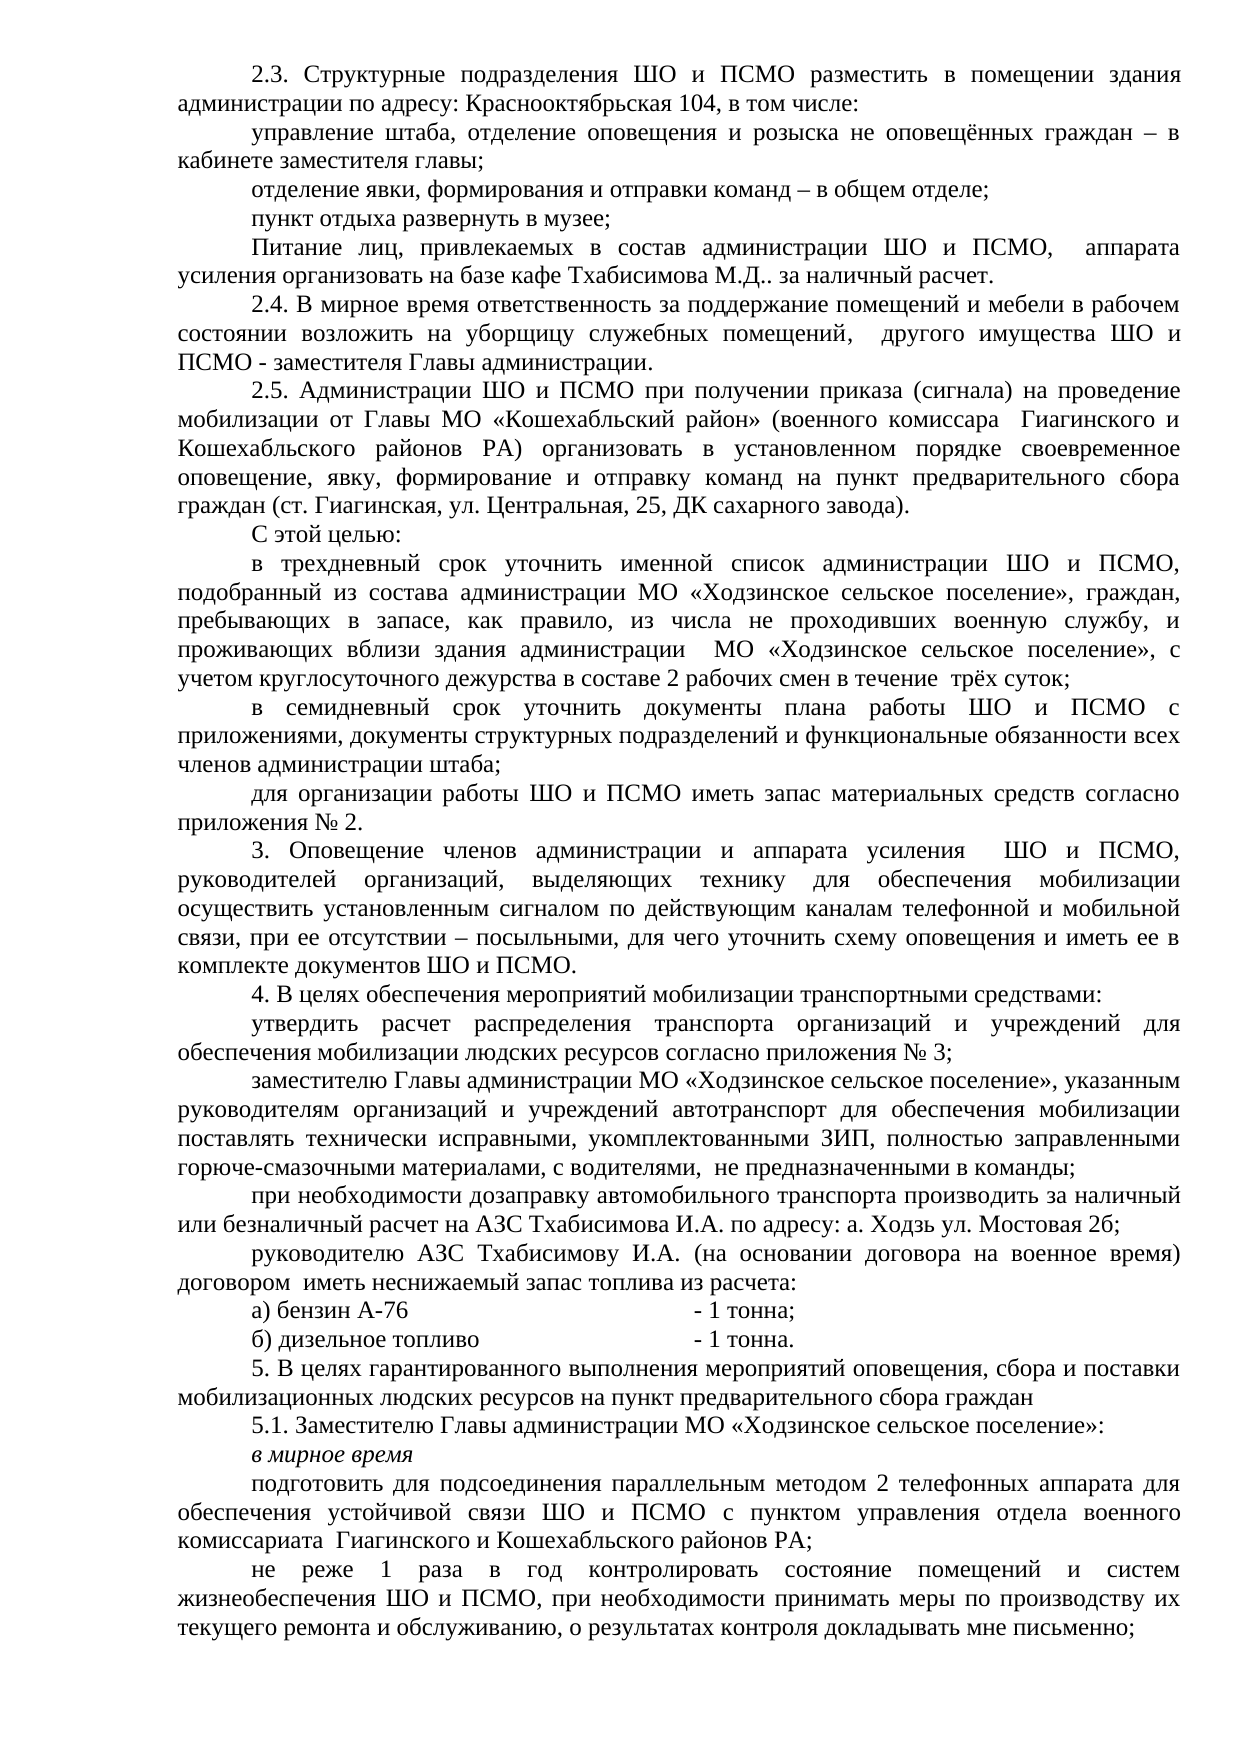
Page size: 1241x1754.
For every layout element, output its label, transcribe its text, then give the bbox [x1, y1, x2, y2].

text а) бензин А-76 - 1 тонна; [177, 1295, 1181, 1324]
text утвердить расчет распределения транспорта организаций и учреждений для обеспечения мобилизации людских ресурсов согласно приложения № 3; [177, 1008, 1181, 1065]
text в семидневный срок уточнить документы плана работы ШО и ПСМО с приложениями, документы структурных подразделений и функциональные обязанности всех членов администрации штаба; [177, 692, 1181, 778]
text 3. Оповещение членов администрации и аппарата усиления ШО и ПСМО, руководителей организаций, выделяющих технику для обеспечения мобилизации осуществить установленным сигналом по действующим каналам телефонной и мобильной связи, при ее отсутствии – посыльными, для чего уточнить схему оповещения и иметь ее в комплекте документов ШО и ПСМО. [177, 835, 1181, 979]
text 2.4. В мирное время ответственность за поддержание помещений и мебели в рабочем состоянии возложить на уборщицу служебных помещений, другого имущества ШО и ПСМО - заместителя Главы администрации. [177, 289, 1181, 375]
text 4. В целях обеспечения мероприятий мобилизации транспортными средствами: [177, 979, 1181, 1008]
text 2.3. Структурные подразделения ШО и ПСМО разместить в помещении здания администрации по адресу: Краснооктябрьская 104, в том числе: [177, 59, 1181, 117]
text в трехдневный срок уточнить именной список администрации ШО и ПСМО, подобранный из состава администрации МО «Ходзинское сельское поселение», граждан, пребывающих в запасе, как правило, из числа не проходивших военную службу, и проживающих вблизи здания администрации МО «Ходзинское сельское поселение», с учетом круглосуточного дежурства в составе 2 рабочих смен в течение трёх суток; [177, 548, 1181, 692]
text отделение явки, формирования и отправки команд – в общем отделе; [177, 174, 1181, 203]
text б) дизельное топливо - 1 тонна. [177, 1324, 1181, 1353]
text 5.1. Заместителю Главы администрации МО «Ходзинское сельское поселение»: [177, 1410, 1181, 1439]
text при необходимости дозаправку автомобильного транспорта производить за наличный или безналичный расчет на АЗС Тхабисимова И.А. по адресу: а. Ходзь ул. Мостовая 2б; [177, 1180, 1181, 1238]
text управление штаба, отделение оповещения и розыска не оповещённых граждан – в кабинете заместителя главы; [177, 117, 1181, 174]
text 2.5. Администрации ШО и ПСМО при получении приказа (сигнала) на проведение мобилизации от Главы МО «Кошехабльский район» (военного комиссара Гиагинского и Кошехабльского районов РА) организовать в установленном порядке своевременное оповещение, явку, формирование и отправку команд на пункт предварительного сбора граждан (ст. Гиагинская, ул. Центральная, 25, ДК сахарного завода). [177, 375, 1181, 519]
text Питание лиц, привлекаемых в состав администрации ШО и ПСМО, аппарата усиления организовать на базе кафе Тхабисимова М.Д.. за наличный расчет. [177, 232, 1181, 289]
text 5. В целях гарантированного выполнения мероприятий оповещения, сбора и поставки мобилизационных людских ресурсов на пункт предварительного сбора граждан [177, 1353, 1181, 1410]
text С этой целью: [177, 519, 1181, 548]
text не реже 1 раза в год контролировать состояние помещений и систем жизнеобеспечения ШО и ПСМО, при необходимости принимать меры по производству их текущего ремонта и обслуживанию, о результатах контроля докладывать мне письменно; [177, 1554, 1181, 1640]
text для организации работы ШО и ПСМО иметь запас материальных средств согласно приложения № 2. [177, 778, 1181, 835]
text руководителю АЗС Тхабисимову И.А. (на основании договора на военное время) договором иметь неснижаемый запас топлива из расчета: [177, 1238, 1181, 1295]
text в мирное время [177, 1439, 1181, 1468]
text заместителю Главы администрации МО «Ходзинское сельское поселение», указанным руководителям организаций и учреждений автотранспорт для обеспечения мобилизации поставлять технически исправными, укомплектованными ЗИП, полностью заправленными горюче-смазочными материалами, с водителями, не предназначенными в команды; [177, 1065, 1181, 1180]
text подготовить для подсоединения параллельным методом 2 телефонных аппарата для обеспечения устойчивой связи ШО и ПСМО с пунктом управления отдела военного комиссариата Гиагинского и Кошехабльского районов РА; [177, 1468, 1181, 1554]
text пункт отдыха развернуть в музее; [177, 203, 1181, 232]
